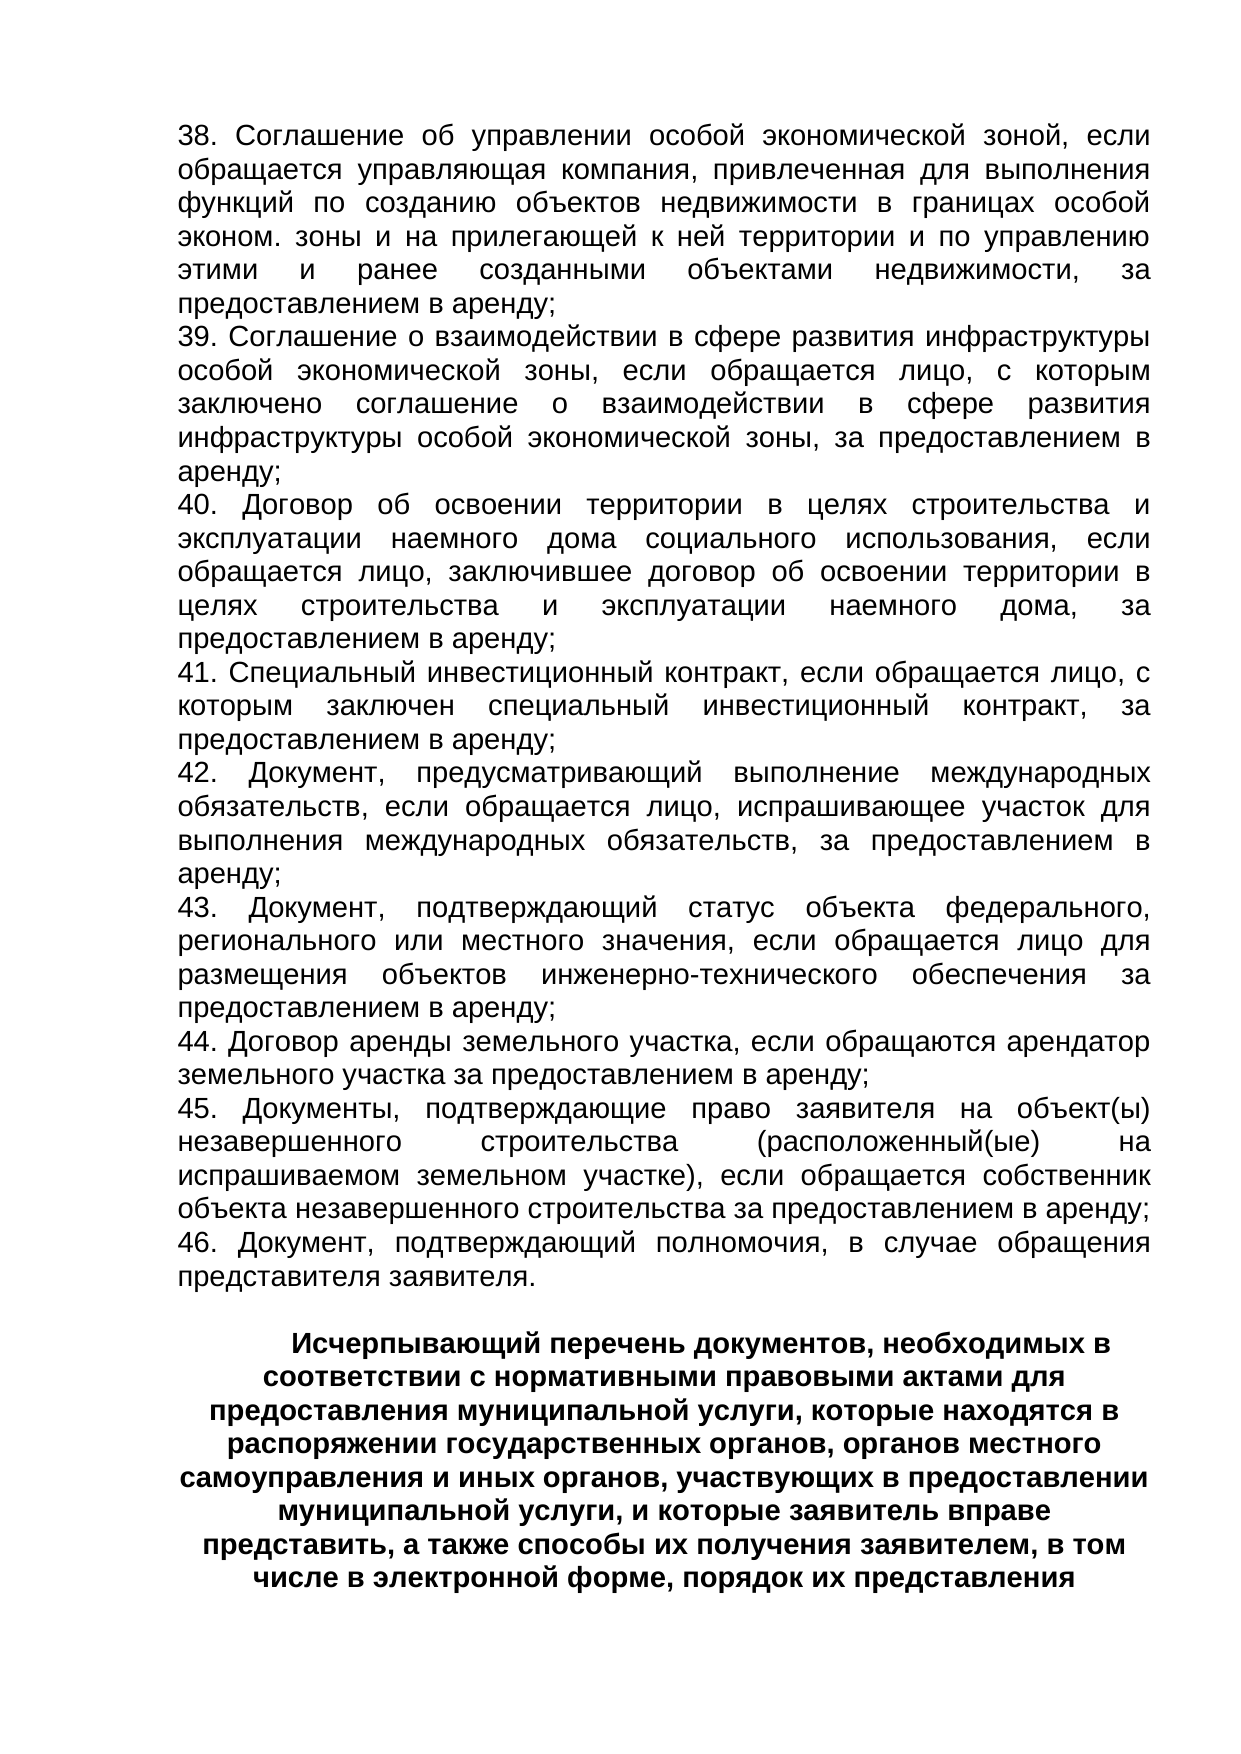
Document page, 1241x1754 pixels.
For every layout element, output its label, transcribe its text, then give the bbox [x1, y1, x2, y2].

text 44. Договор аренды земельного участка, если обращаются арендатор земельного участка за предоставлением в аренду; [177, 1024, 1152, 1091]
text 40. Договор об освоении территории в целях строительства и эксплуатации наемного дома социального использования, если обращается лицо, заключившее договор об освоении территории в целях строительства и эксплуатации наемного дома, за предоставлением в аренду; [177, 487, 1152, 655]
text 41. Специальный инвестиционный контракт, если обращается лицо, с которым заключен специальный инвестиционный контракт, за предоставлением в аренду; [177, 655, 1152, 755]
text 43. Документ, подтверждающий статус объекта федерального, регионального или местного значения, если обращается лицо для размещения объектов инженерно-технического обеспечения за предоставлением в аренду; [177, 889, 1152, 1024]
text 39. Соглашение о взаимодействии в сфере развития инфраструктуры особой экономической зоны, если обращается лицо, с которым заключено соглашение о взаимодействии в сфере развития инфраструктуры особой экономической зоны, за предоставлением в аренду; [177, 319, 1152, 487]
text Исчерпывающий перечень документов, необходимых в соответствии с нормативными правовыми актами для предоставления муниципальной услуги, которые находятся в распоряжении государственных органов, органов местного самоуправления и иных органов, участвующих в предоставлении муниципальной услуги, и которые заявитель вправе представить, а также способы их получения заявителем, в том числе в электронной форме, порядок их представления [177, 1326, 1152, 1594]
text 38. Соглашение об управлении особой экономической зоной, если обращается управляющая компания, привлеченная для выполнения функций по созданию объектов недвижимости в границах особой эконом. зоны и на прилегающей к ней территории и по управлению этими и ранее созданными объектами недвижимости, за предоставлением в аренду; [177, 118, 1152, 319]
text 45. Документы, подтверждающие право заявителя на объект(ы) незавершенного строительства (расположенный(ые) на испрашиваемом земельном участке), если обращается собственник объекта незавершенного строительства за предоставлением в аренду; [177, 1091, 1152, 1225]
text 42. Документ, предусматривающий выполнение международных обязательств, если обращается лицо, испрашивающее участок для выполнения международных обязательств, за предоставлением в аренду; [177, 755, 1152, 889]
text 46. Документ, подтверждающий полномочия, в случае обращения представителя заявителя. [177, 1225, 1152, 1292]
